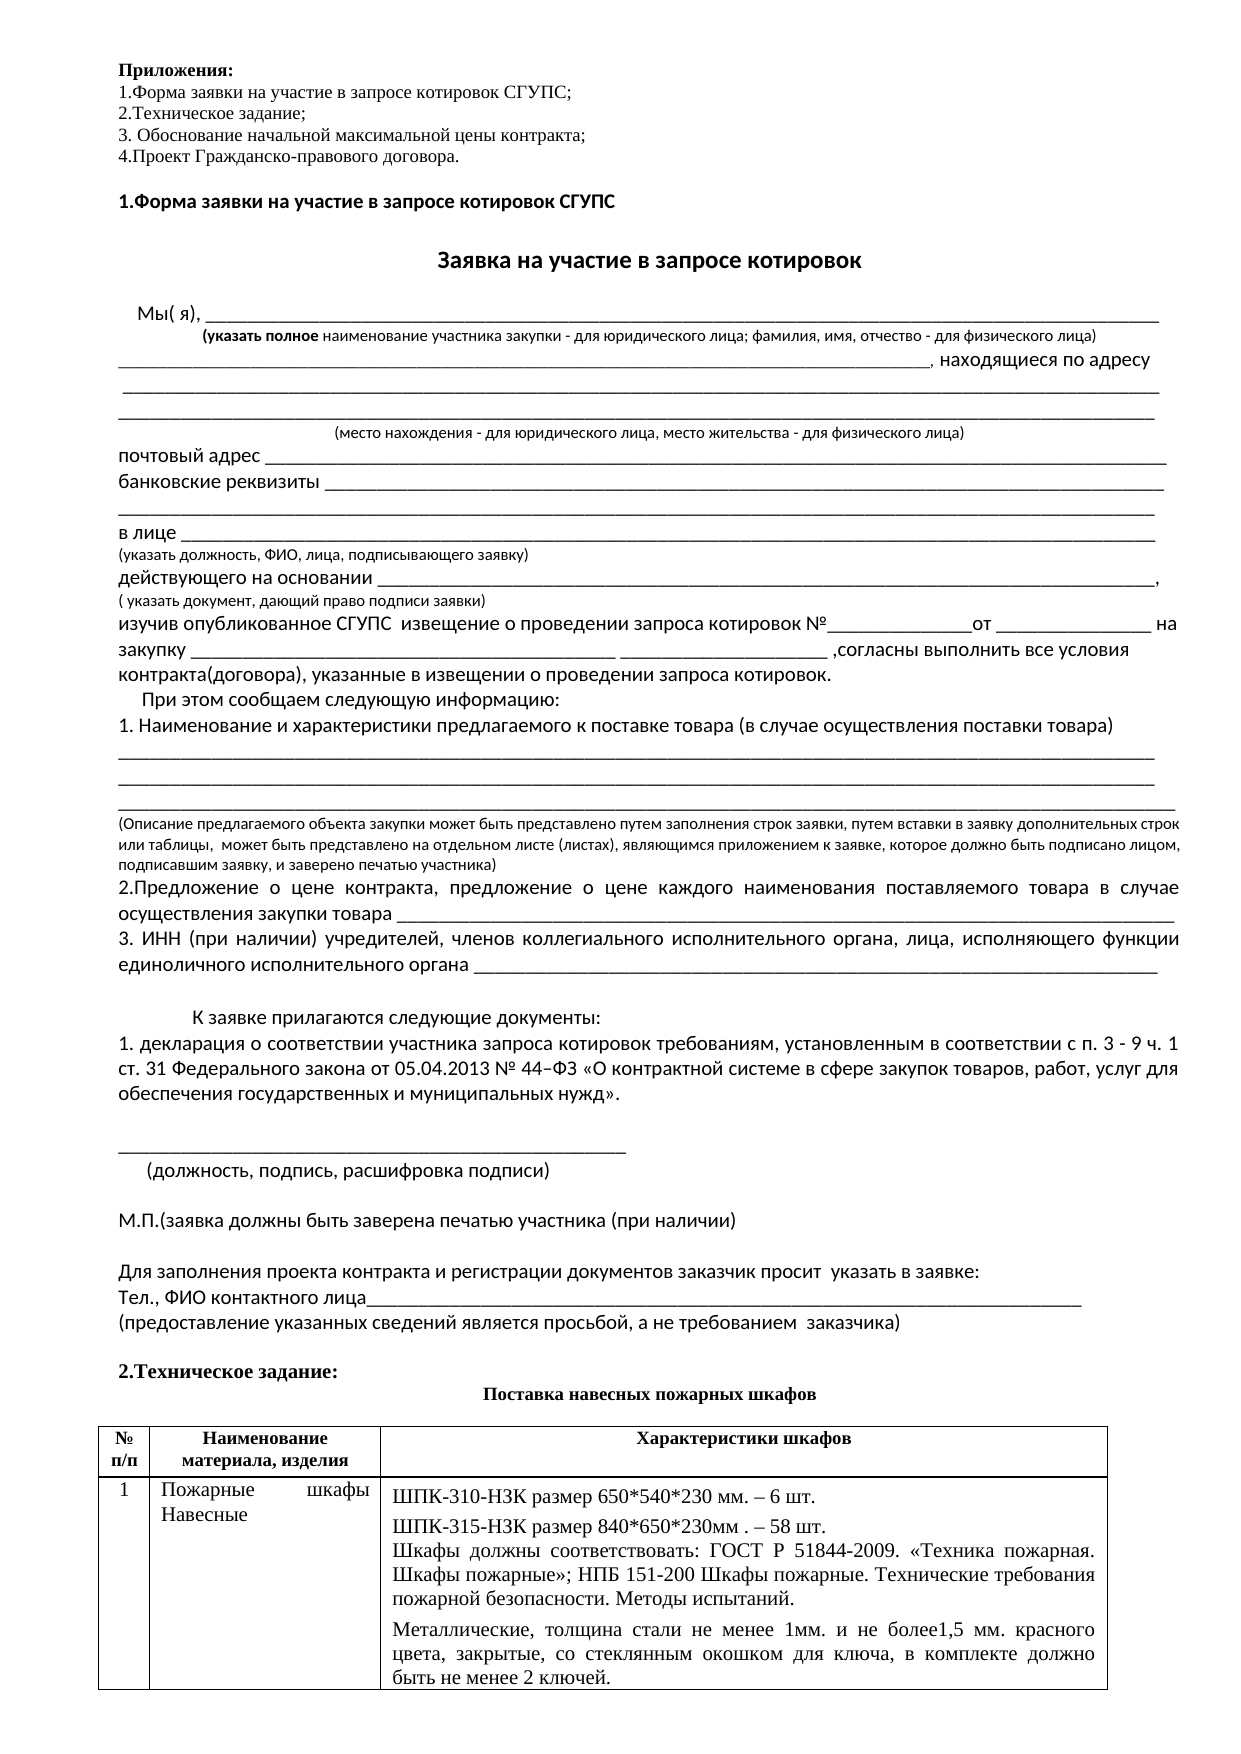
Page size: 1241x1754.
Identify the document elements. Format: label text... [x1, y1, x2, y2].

text ____________________________________________________________________________________________________ [118, 371, 1181, 397]
text 4.Проект Гражданско-правового договора. [118, 145, 1181, 167]
text Поставка навесных пожарных шкафов [118, 1383, 1181, 1404]
text М.П.(заявка должны быть заверена печатью участника (при наличии) [118, 1208, 1181, 1233]
text _________________________________________________ [118, 1131, 1181, 1157]
text ( указать документ, дающий право подписи заявки) [118, 590, 1181, 610]
text Тел., ФИО контактного лица_____________________________________________________________________ [118, 1284, 1181, 1309]
text почтовый адрес _______________________________________________________________________________________ [118, 443, 1181, 468]
text 1.Форма заявки на участие в запросе котировок СГУПС; [118, 81, 1181, 102]
text (указать полное наименование участника закупки - для юридического лица; фамилия, имя, отчество - для физического лица) [118, 326, 1181, 346]
text (место нахождения - для юридического лица, место жительства - для физического лица) [118, 422, 1181, 443]
text 1.Форма заявки на участие в запросе котировок СГУПС [118, 188, 1181, 214]
text 2.Техническое задание: [118, 1359, 1181, 1383]
text 1. декларация о соответствии участника запроса котировок требованиям, установленным в соответствии с п. 3 - 9 ч. 1 ст. 31 Федерального закона от 05.04.2013 № 44–ФЗ «О контрактной системе в сфере закупок товаров, работ, услуг для обеспечения государственных и муниципальных нужд». [118, 1030, 1181, 1106]
text 1. Наименование и характеристики предлагаемого к поставке товара (в случае осуществления поставки товара) ____________________________________________________________________________________________________ [118, 712, 1181, 763]
text ____________________________________________________________________________________________________ [118, 397, 1181, 422]
text в лице ______________________________________________________________________________________________ [118, 519, 1181, 544]
text изучив опубликованное СГУПС извещение о проведении запроса котировок №______________от _______________ на закупку _________________________________________ ____________________ ,согласны выполнить все условия контракта(договора), указанные в извещении о проведении запроса котировок. [118, 610, 1181, 687]
text (предоставление указанных сведений является просьбой, а не требованием заказчика) [118, 1309, 1181, 1335]
table_cell ШПК-310-НЗК размер 650*540*230 мм. – 6 шт. ШПК-315-НЗК размер 840*650*230мм . – 58 шт. Шкафы должны соответствовать: ГОСТ Р 51844-2009. «Техника пожарная. Шкафы пожарные»; НПБ 151-200 Шкафы пожарные. Технические требования пожарной безопасности. Методы испытаний. Металлические, толщина стали не менее 1мм. и не более1,5 мм. красного цвета, закрытые, со стеклянным окошком для ключа, в комплекте должно быть не менее 2 ключей. [381, 1478, 1107, 1689]
table_cell Пожарные шкафы Навесные [150, 1478, 380, 1689]
text 2.Предложение о цене контракта, предложение о цене каждого наименования поставляемого товара в случае осуществления закупки товара ___________________________________________________________________________ [118, 874, 1181, 925]
table_cell 1 [99, 1478, 149, 1689]
text Приложения: [118, 59, 1181, 81]
text действующего на основании ___________________________________________________________________________, [118, 564, 1181, 590]
text (Описание предлагаемого объекта закупки может быть представлено путем заполнения строк заявки, путем вставки в заявку дополнительных строк или таблицы, может быть представлено на отдельном листе (листах), являющимся приложением к заявке, которое должно быть подписано лицом, подписавшим заявку, и заверено печатью участника) [118, 814, 1181, 874]
text 2.Техническое задание; [118, 102, 1181, 124]
text При этом сообщаем следующую информацию: [118, 687, 1181, 712]
text __________________________________________________________________________________________________, находящиеся по адресу [118, 346, 1181, 371]
text ____________________________________________________________________________________________________ [118, 493, 1181, 519]
text ______________________________________________________________________________________________________ [118, 788, 1181, 814]
text ____________________________________________________________________________________________________ [118, 763, 1181, 788]
text К заявке прилагаются следующие документы: [118, 1004, 1181, 1030]
text банковские реквизиты _________________________________________________________________________________ [118, 468, 1181, 493]
table_header № п/п [99, 1427, 149, 1476]
table_header Наименование материала, изделия [150, 1427, 380, 1476]
text (указать должность, ФИО, лица, подписывающего заявку) [118, 544, 1181, 564]
text Для заполнения проекта контракта и регистрации документов заказчик просит указать в заявке: [118, 1258, 1181, 1284]
text Мы( я), ____________________________________________________________________________________________ [118, 300, 1181, 326]
text (должность, подпись, расшифровка подписи) [118, 1157, 1181, 1182]
table_header Характеристики шкафов [381, 1427, 1107, 1476]
text Заявка на участие в запросе котировок [118, 244, 1181, 275]
text 3. Обоснование начальной максимальной цены контракта; [118, 124, 1181, 145]
text 3. ИНН (при наличии) учредителей, членов коллегиального исполнительного органа, лица, исполняющего функции единоличного исполнительного органа __________________________________________________________________ [118, 925, 1181, 976]
